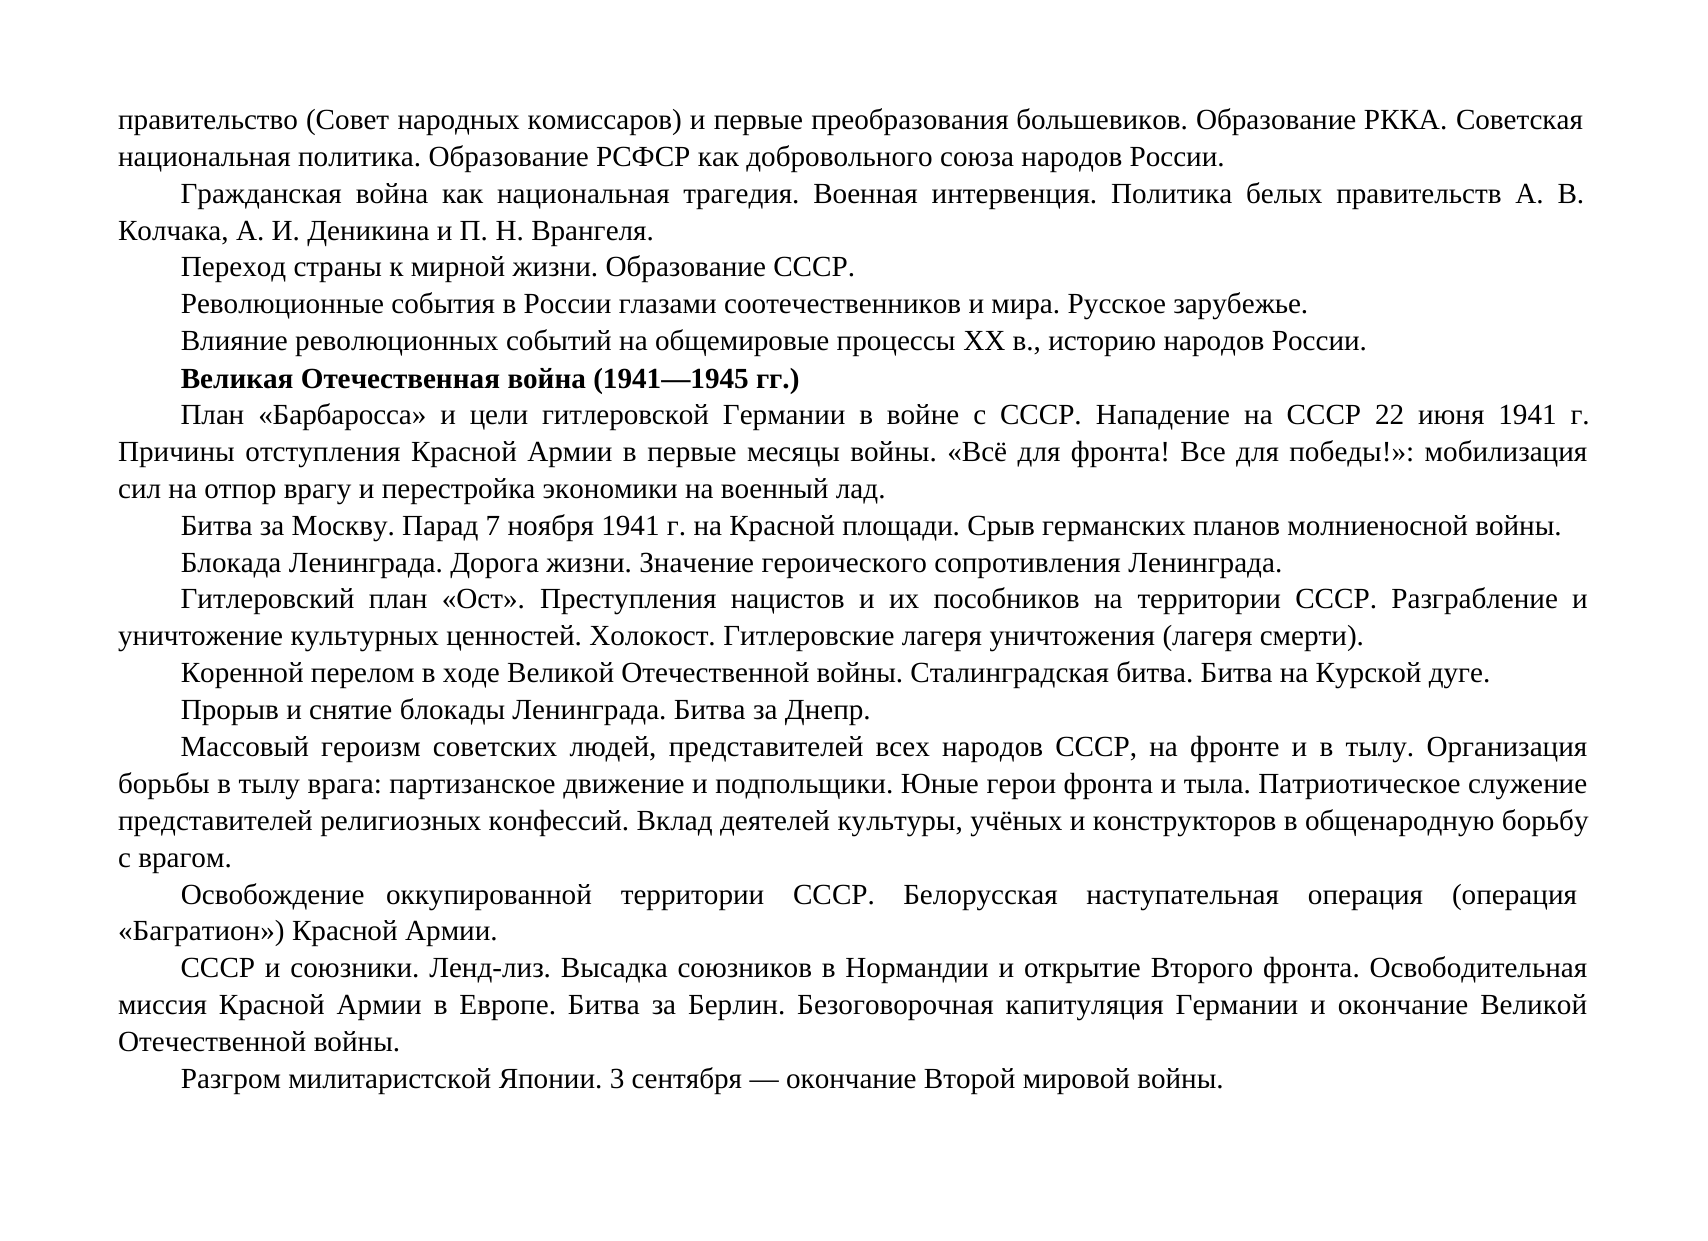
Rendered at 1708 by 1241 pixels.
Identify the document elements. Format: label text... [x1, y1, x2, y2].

text «Багратион») Красной Армии. [118, 913, 1630, 947]
text Переход страны к мирной жизни. Образование СССР. [181, 249, 1630, 283]
text Гражданская война как национальная трагедия. Военная интервенция. Политика белых правительств А. В. Колчака, А. И. Деникина и П. Н. Врангеля. [118, 176, 1630, 246]
text Коренной перелом в ходе Великой Отечественной войны. Сталинградская битва. Битва на Курской дуге. Прорыв и снятие блокады Ленинграда. Битва за Днепр. [181, 655, 1492, 726]
subtitle Великая Отечественная война (1941—1945 гг.) [181, 361, 1630, 394]
text правительство (Совет народных комиссаров) и первые преобразования большевиков. Образование РККА. Советская национальная политика. Образование РСФСР как добровольного союза народов России. [118, 102, 1630, 172]
text Гитлеровский план «Ост». Преступления нацистов и их пособников на территории СССР. Разграбление и уничтожение культурных ценностей. Холокост. Гитлеровские лагеря уничтожения (лагеря смерти). [118, 582, 1588, 652]
text Битва за Москву. Парад 7 ноября 1941 г. на Красной площади. Срыв германских планов молниеносной войны. Блокада Ленинграда. Дорога жизни. Значение героического сопротивления Ленинграда. [181, 508, 1563, 578]
text План «Барбаросса» и цели гитлеровской Германии в войне с СССР. Нападение на СССР 22 июня 1941 г. Причины отступления Красной Армии в первые месяцы войны. «Всё для фронта! Все для победы!»: мобилизация сил на отпор врагу и перестройка экономики на военный лад. [118, 397, 1589, 504]
text Освобождение оккупированной территории СССР. Белорусская наступательная операция (операция [181, 877, 1630, 910]
text Разгром милитаристской Японии. 3 сентября — окончание Второй мировой войны. [181, 1061, 1630, 1095]
text Революционные события в России глазами соотечественников и мира. Русское зарубежье. [181, 287, 1630, 320]
text СССР и союзники. Ленд-лиз. Высадка союзников в Нормандии и открытие Второго фронта. Освободительная миссия Красной Армии в Европе. Битва за Берлин. Безоговорочная капитуляция Германии и окончание Великой Отечественной войны. [118, 951, 1588, 1058]
text Массовый героизм советских людей, представителей всех народов СССР, на фронте и в тылу. Организация борьбы в тылу врага: партизанское движение и подпольщики. Юные герои фронта и тыла. Патриотическое служение представителей религиозных конфессий. Вклад деятелей культуры, учёных и конструкторов в общенародную борьбу с врагом. [118, 729, 1589, 873]
text Влияние революционных событий на общемировые процессы XX в., историю народов России. [181, 323, 1630, 357]
